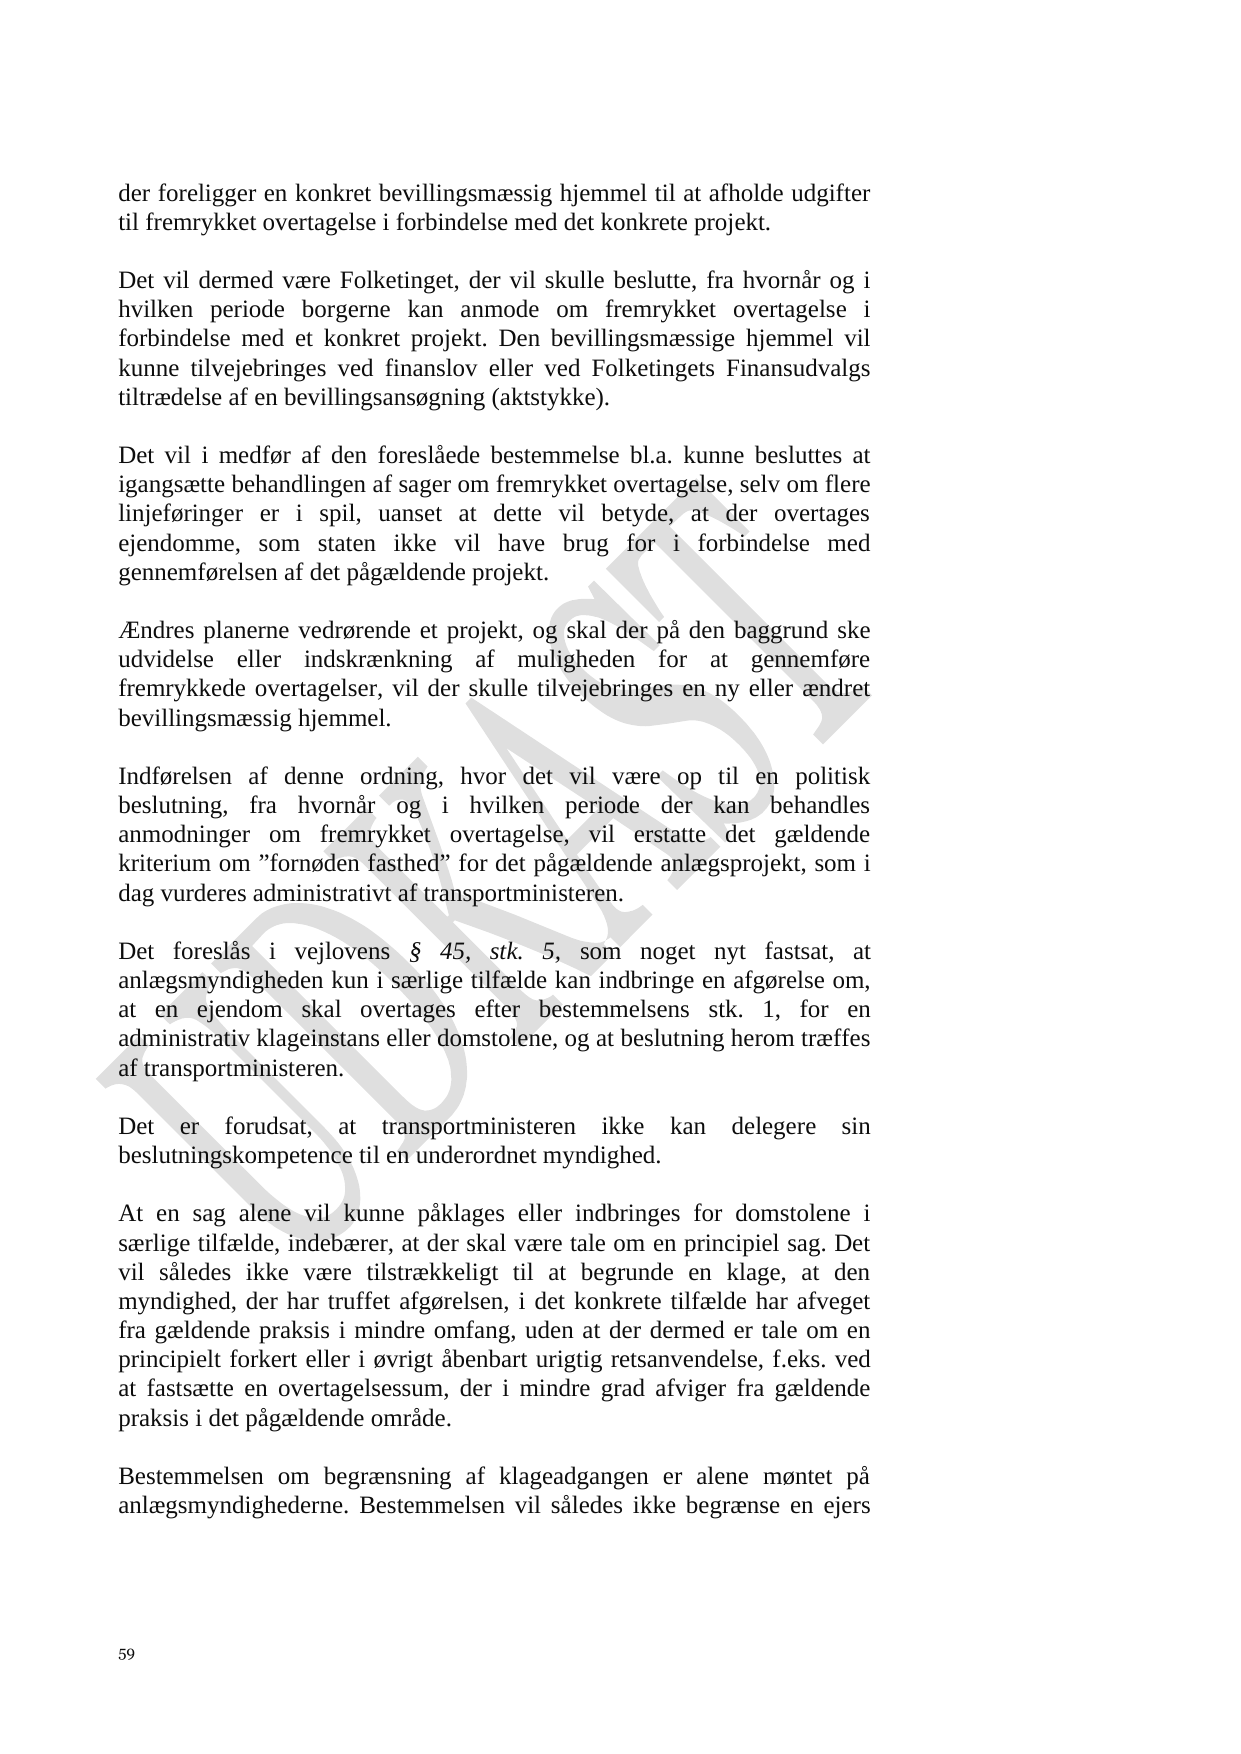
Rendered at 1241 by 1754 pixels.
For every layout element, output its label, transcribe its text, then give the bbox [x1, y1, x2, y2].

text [118, 1461, 871, 1519]
text Ændres planerne vedrørende et projekt, og skal der på den baggrund ske udvidelse eller indskrænkning af muligheden for at gennemføre fremrykkede overtagelser, vil der skulle tilvejebringes en ny eller ændret bevillingsmæssig hjemmel. [118, 615, 871, 731]
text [118, 177, 871, 236]
text Det er forudsat, at transportministeren ikke kan delegere sin beslutningskompetence til en underordnet myndighed. [118, 1111, 871, 1169]
text Indførelsen af denne ordning, hvor det vil være op til en politisk beslutning, fra hvornår og i hvilken periode der kan behandles anmodninger om fremrykket overtagelse, vil erstatte det gældende kriterium om ”fornøden fasthed” for det pågældende anlægsprojekt, som i dag vurderes administrativt af transportministeren. [118, 761, 871, 906]
text At en sag alene vil kunne påklages eller indbringes for domstolene i særlige tilfælde, indebærer, at der skal være tale om en principiel sag. Det vil således ikke være tilstrækkeligt til at begrunde en klage, at den myndighed, der har truffet afgørelsen, i det konkrete tilfælde har afveget fra gældende praksis i mindre omfang, uden at der dermed er tale om en principielt forkert eller i øvrigt åbenbart urigtig retsanvendelse, f.eks. ved at fastsætte en overtagelsessum, der i mindre grad afviger fra gældende praksis i det pågældende område. [118, 1198, 871, 1431]
text Det foreslås i vejlovens § 45, stk. 5, som noget nyt fastsat, at anlægsmyndigheden kun i særlige tilfælde kan indbringe en afgørelse om, at en ejendom skal overtages efter bestemmelsens stk. 1, for en administrativ klageinstans eller domstolene, og at beslutning herom træffes af transportministeren. [118, 936, 871, 1081]
text Det vil i medfør af den foreslåede bestemmelse bl.a. kunne besluttes at igangsætte behandlingen af sager om fremrykket overtagelse, selv om flere linjeføringer er i spil, uanset at dette vil betyde, at der overtages ejendomme, som staten ikke vil have brug for i forbindelse med gennemførelsen af det pågældende projekt. [118, 440, 871, 586]
text Det vil dermed være Folketinget, der vil skulle beslutte, fra hvornår og i hvilken periode borgerne kan anmode om fremrykket overtagelse i forbindelse med et konkret projekt. Den bevillingsmæssige hjemmel vil kunne tilvejebringes ved finanslov eller ved Folketingets Finansudvalgs tiltrædelse af en bevillingsansøgning (aktstykke). [118, 265, 871, 411]
